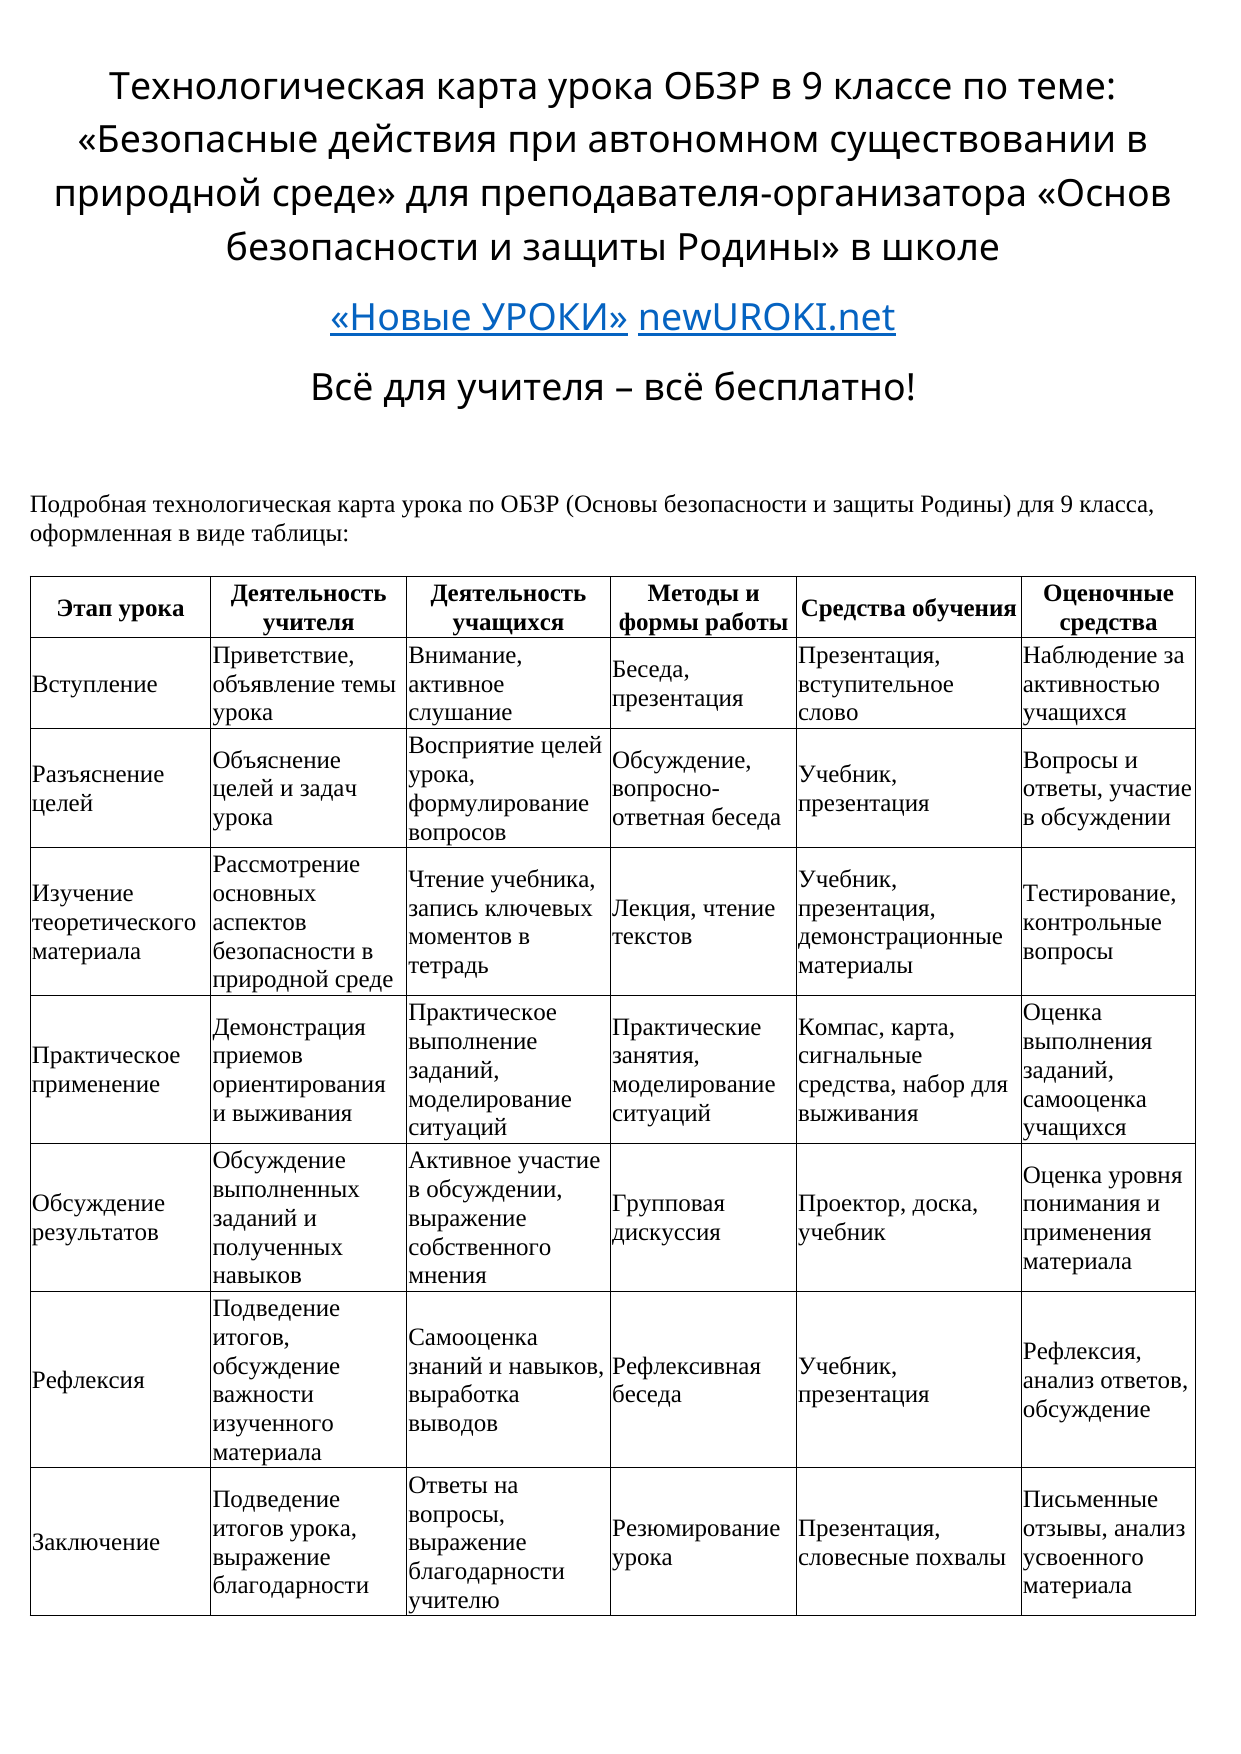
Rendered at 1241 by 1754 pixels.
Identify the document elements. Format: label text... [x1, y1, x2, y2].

table_cell Самооценка знаний и навыков, выработка выводов [407, 1292, 610, 1467]
table_cell Обсуждение, вопросно-ответная беседа [611, 729, 796, 847]
table_cell Восприятие целей урока, формулирование вопросов [407, 729, 610, 847]
table_cell Разъяснение целей [31, 729, 210, 847]
table_cell Внимание, активное слушание [407, 638, 610, 728]
table_cell Учебник, презентация [797, 729, 1021, 847]
table_cell Лекция, чтение текстов [611, 848, 796, 995]
table_cell Ответы на вопросы, выражение благодарности учителю [407, 1468, 610, 1615]
table_cell Рассмотрение основных аспектов безопасности в природной среде [211, 848, 406, 995]
table_cell Учебник, презентация, демонстрационные материалы [797, 848, 1021, 995]
table_header Этап урока [31, 577, 210, 637]
table_cell Оценка выполнения заданий, самооценка учащихся [1022, 996, 1195, 1143]
table_cell Презентация, вступительное слово [797, 638, 1021, 728]
text Подробная технологическая карта урока по ОБЗР (Основы безопасности и защиты Родины) для 9 класса, оформленная в виде таблицы: [29, 489, 1196, 546]
table_cell Подведение итогов, обсуждение важности изученного материала [211, 1292, 406, 1467]
table_cell Тестирование, контрольные вопросы [1022, 848, 1195, 995]
table_cell Обсуждение выполненных заданий и полученных навыков [211, 1144, 406, 1291]
table_cell Практическое выполнение заданий, моделирование ситуаций [407, 996, 610, 1143]
table_cell Групповая дискуссия [611, 1144, 796, 1291]
table_cell Резюмирование урока [611, 1468, 796, 1615]
table_header Деятельность учителя [211, 577, 406, 637]
table_cell Объяснение целей и задач урока [211, 729, 406, 847]
table_cell Активное участие в обсуждении, выражение собственного мнения [407, 1144, 610, 1291]
table_cell Демонстрация приемов ориентирования и выживания [211, 996, 406, 1143]
table_cell Проектор, доска, учебник [797, 1144, 1021, 1291]
table_header Деятельность учащихся [407, 577, 610, 637]
table_cell Приветствие, объявление темы урока [211, 638, 406, 728]
table_header Методы и формы работы [611, 577, 796, 637]
table_cell Подведение итогов урока, выражение благодарности [211, 1468, 406, 1615]
table_cell Рефлексия [31, 1292, 210, 1467]
table_cell Наблюдение за активностью учащихся [1022, 638, 1195, 728]
text «Новые УРОКИ» newUROKI.net [29, 290, 1196, 341]
text Всё для учителя – всё бесплатно! [29, 360, 1196, 411]
table_cell Чтение учебника, запись ключевых моментов в тетрадь [407, 848, 610, 995]
table_cell Учебник, презентация [797, 1292, 1021, 1467]
table_cell Письменные отзывы, анализ усвоенного материала [1022, 1468, 1195, 1615]
table_header Средства обучения [797, 577, 1021, 637]
table_cell Рефлексивная беседа [611, 1292, 796, 1467]
table_cell Вступление [31, 638, 210, 728]
table_cell Компас, карта, сигнальные средства, набор для выживания [797, 996, 1021, 1143]
table_header Оценочные средства [1022, 577, 1195, 637]
table_cell Практические занятия, моделирование ситуаций [611, 996, 796, 1143]
table_cell Вопросы и ответы, участие в обсуждении [1022, 729, 1195, 847]
table_cell Беседа, презентация [611, 638, 796, 728]
table_cell Презентация, словесные похвалы [797, 1468, 1021, 1615]
table_cell Изучение теоретического материала [31, 848, 210, 995]
table_cell Заключение [31, 1468, 210, 1615]
text Технологическая карта урока ОБЗР в 9 классе по теме: «Безопасные действия при автономном существовании в природной среде» для преподавателя-организатора «Основ безопасности и защиты Родины» в школе [29, 59, 1196, 271]
table_cell Рефлексия, анализ ответов, обсуждение [1022, 1292, 1195, 1467]
table_cell Практическое применение [31, 996, 210, 1143]
table_cell Оценка уровня понимания и применения материала [1022, 1144, 1195, 1291]
table_cell Обсуждение результатов [31, 1144, 210, 1291]
